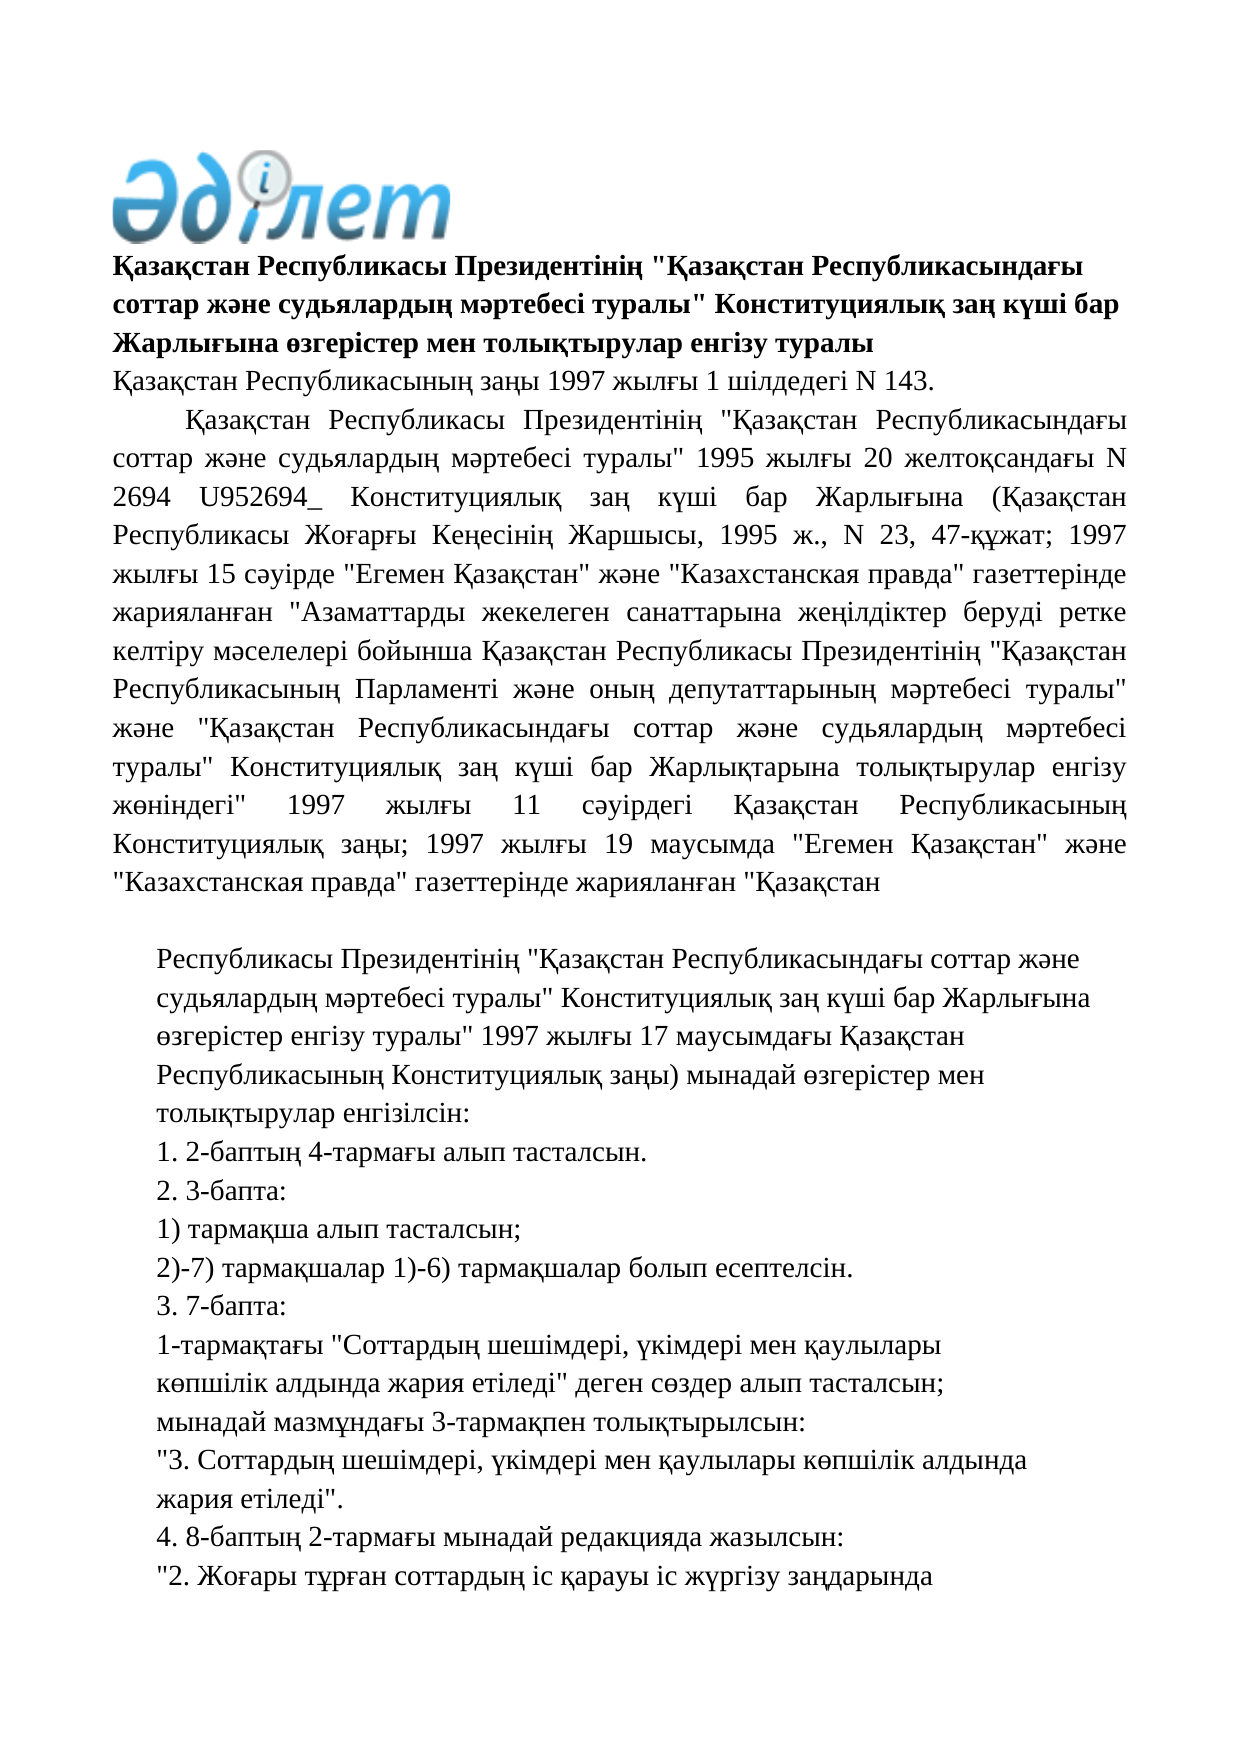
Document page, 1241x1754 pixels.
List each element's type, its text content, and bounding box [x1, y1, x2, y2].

text 2)-7) тармақшалар 1)-6) тармақшалар болып есептелсiн. [112, 1250, 1128, 1283]
text "2. Жоғары тұрған соттардың iс қарауы iс жүргiзу заңдарында [112, 1558, 1128, 1592]
picture [112, 150, 451, 244]
text 4. 8-баптың 2-тармағы мынадай редакцияда жазылсын: [112, 1519, 1128, 1553]
text 1) тармақша алып тасталсын; [112, 1211, 1128, 1245]
text 3. 7-бапта: [112, 1288, 1128, 1322]
text жария етiледi". [112, 1481, 1128, 1514]
text Қазақстан Республикасының заңы 1997 жылғы 1 шiлдедегi N 143. [112, 363, 1128, 397]
text "3. Соттардың шешiмдерi, үкiмдерi мен қаулылары көпшiлiк алдында [112, 1442, 1128, 1476]
text 1-тармақтағы "Соттардың шешiмдерi, үкiмдерi мен қаулылары [112, 1327, 1128, 1360]
text толықтырулар енгiзiлсiн: [112, 1096, 1128, 1129]
text судьялардың мәртебесi туралы" Конституциялық заң күшi бар Жарлығына [112, 980, 1128, 1013]
text өзгерiстер енгiзу туралы" 1997 жылғы 17 маусымдағы Қазақстан [112, 1018, 1128, 1052]
text Қазақстан Республикасы Президентiнiң "Қазақстан Республикасындағы соттар және судьялардың мәртебесi туралы" Конституциялық заң күшi бар Жарлығына өзгерiстер мен толықтырулар енгiзу туралы [112, 248, 1128, 358]
text көпшiлiк алдында жария етiледi" деген сөздер алып тасталсын; [112, 1365, 1128, 1399]
text 1. 2-баптың 4-тармағы алып тасталсын. [112, 1134, 1128, 1168]
text Республикасы Президентiнiң "Қазақстан Республикасындағы соттар және [112, 941, 1128, 975]
text мынадай мазмұндағы 3-тармақпен толықтырылсын: [112, 1404, 1128, 1437]
text 2. 3-бапта: [112, 1173, 1128, 1206]
text Республикасының Конституциялық заңы) мынадай өзгерiстер мен [112, 1057, 1128, 1091]
text Қазақстан Республикасы Президентiнiң "Қазақстан Республикасындағы соттар және судьялардың мәртебесi туралы" 1995 жылғы 20 желтоқсандағы N 2694 U952694_ Конституциялық заң күшi бар Жарлығына (Қазақстан Республикасы Жоғарғы Кеңесiнiң Жаршысы, 1995 ж., N 23, 47-құжат; 1997 жылғы 15 сәуiрде "Егемен Қазақстан" және "Казахстанская правда" газеттерiнде жарияланған "Азаматтарды жекелеген санаттарына жеңiлдiктер берудi ретке келтiру мәселелерi бойынша Қазақстан Республикасы Президентiнiң "Қазақстан Республикасының Парламентi және оның депутаттарының мәртебесi туралы" және "Қазақстан Республикасындағы соттар және судьялардың мәртебесi туралы" Конституциялық заң күшi бар Жарлықтарына толықтырулар енгiзу жөнiндегi" 1997 жылғы 11 сәуiрдегi Қазақстан Республикасының Конституциялық заңы; 1997 жылғы 19 маусымда "Егемен Қазақстан" және "Казахстанская правда" газеттерiнде жарияланған "Қазақстан [112, 402, 1128, 898]
